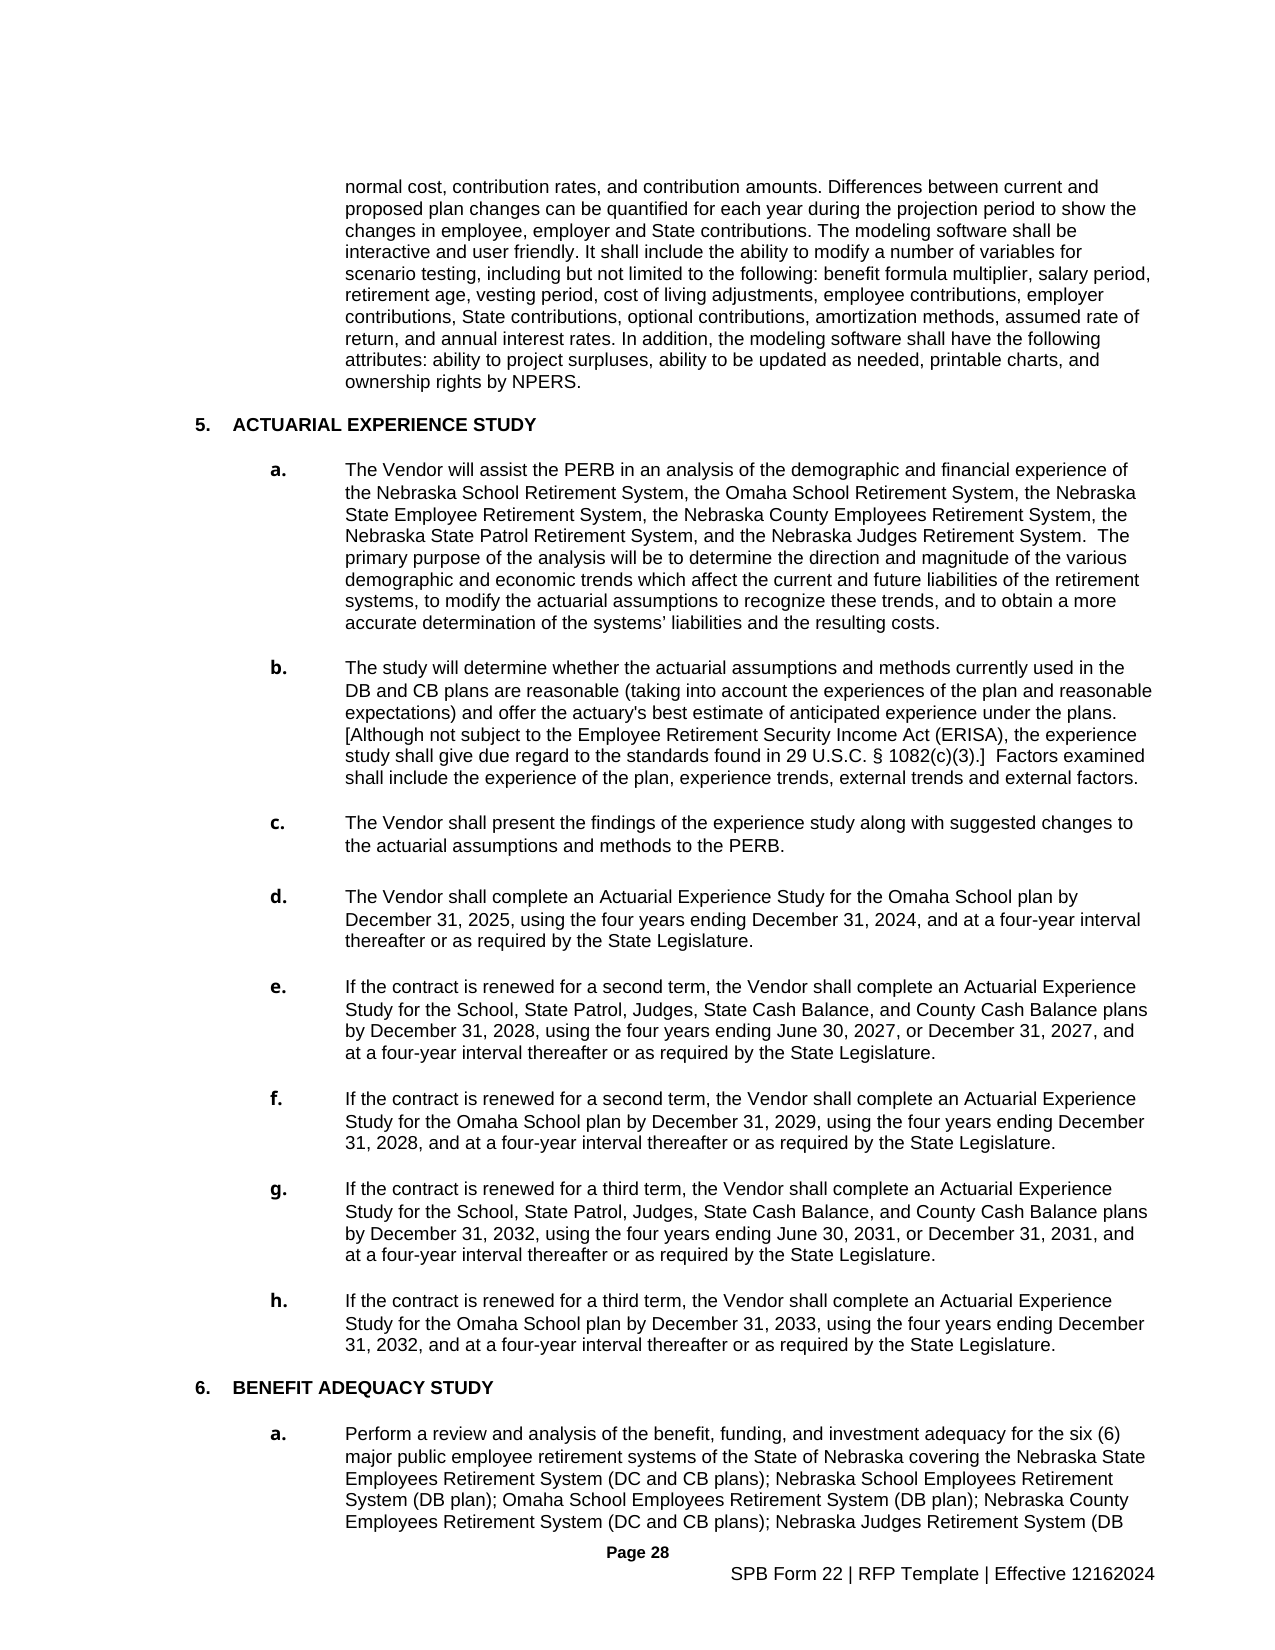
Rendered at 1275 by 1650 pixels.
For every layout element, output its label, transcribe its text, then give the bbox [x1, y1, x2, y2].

list BENEFIT ADEQUACY STUDY [195, 1377, 1155, 1399]
list The Vendor will assist the PERB in an analysis of the demographic and financial experience of the Nebraska School Retirement System, the Omaha School Retirement System, the Nebraska State Employee Retirement System, the Nebraska County Employees Retirement System, the Nebraska State Patrol Retirement System, and the Nebraska Judges Retirement System. The primary purpose of the analysis will be to determine the direction and magnitude of the various demographic and economic trends which affect the current and future liabilities of the retirement systems, to modify the actuarial assumptions to recognize these trends, and to obtain a more accurate determination of the systems’ liabilities and the resulting costs. [270, 457, 1155, 633]
list If the contract is renewed for a third term, the Vendor shall complete an Actuarial Experience Study for the School, State Patrol, Judges, State Cash Balance, and County Cash Balance plans by December 31, 2032, using the four years ending June 30, 2031, or December 31, 2031, and at a four-year interval thereafter or as required by the State Legislature. [270, 1175, 1155, 1265]
list If the contract is renewed for a second term, the Vendor shall complete an Actuarial Experience Study for the School, State Patrol, Judges, State Cash Balance, and County Cash Balance plans by December 31, 2028, using the four years ending June 30, 2027, or December 31, 2027, and at a four-year interval thereafter or as required by the State Legislature. [270, 973, 1155, 1063]
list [270, 1420, 1155, 1532]
list If the contract is renewed for a second term, the Vendor shall complete an Actuarial Experience Study for the Omaha School plan by December 31, 2029, using the four years ending December 31, 2028, and at a four-year interval thereafter or as required by the State Legislature. [270, 1085, 1155, 1154]
list ACTUARIAL EXPERIENCE STUDY [195, 413, 1155, 435]
list The Vendor shall present the findings of the experience study along with suggested changes to the actuarial assumptions and methods to the PERB. [270, 809, 1155, 857]
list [270, 176, 1155, 392]
list The Vendor shall complete an Actuarial Experience Study for the Omaha School plan by December 31, 2025, using the four years ending December 31, 2024, and at a four-year interval thereafter or as required by the State Legislature. [270, 883, 1155, 952]
list The study will determine whether the actuarial assumptions and methods currently used in the DB and CB plans are reasonable (taking into account the experiences of the plan and reasonable expectations) and offer the actuary's best estimate of anticipated experience under the plans. [Although not subject to the Employee Retirement Security Income Act (ERISA), the experience study shall give due regard to the standards found in 29 U.S.C. § 1082(c)(3).] Factors examined shall include the experience of the plan, experience trends, external trends and external factors. [270, 655, 1155, 788]
list If the contract is renewed for a third term, the Vendor shall complete an Actuarial Experience Study for the Omaha School plan by December 31, 2033, using the four years ending December 31, 2032, and at a four-year interval thereafter or as required by the State Legislature. [270, 1287, 1155, 1356]
